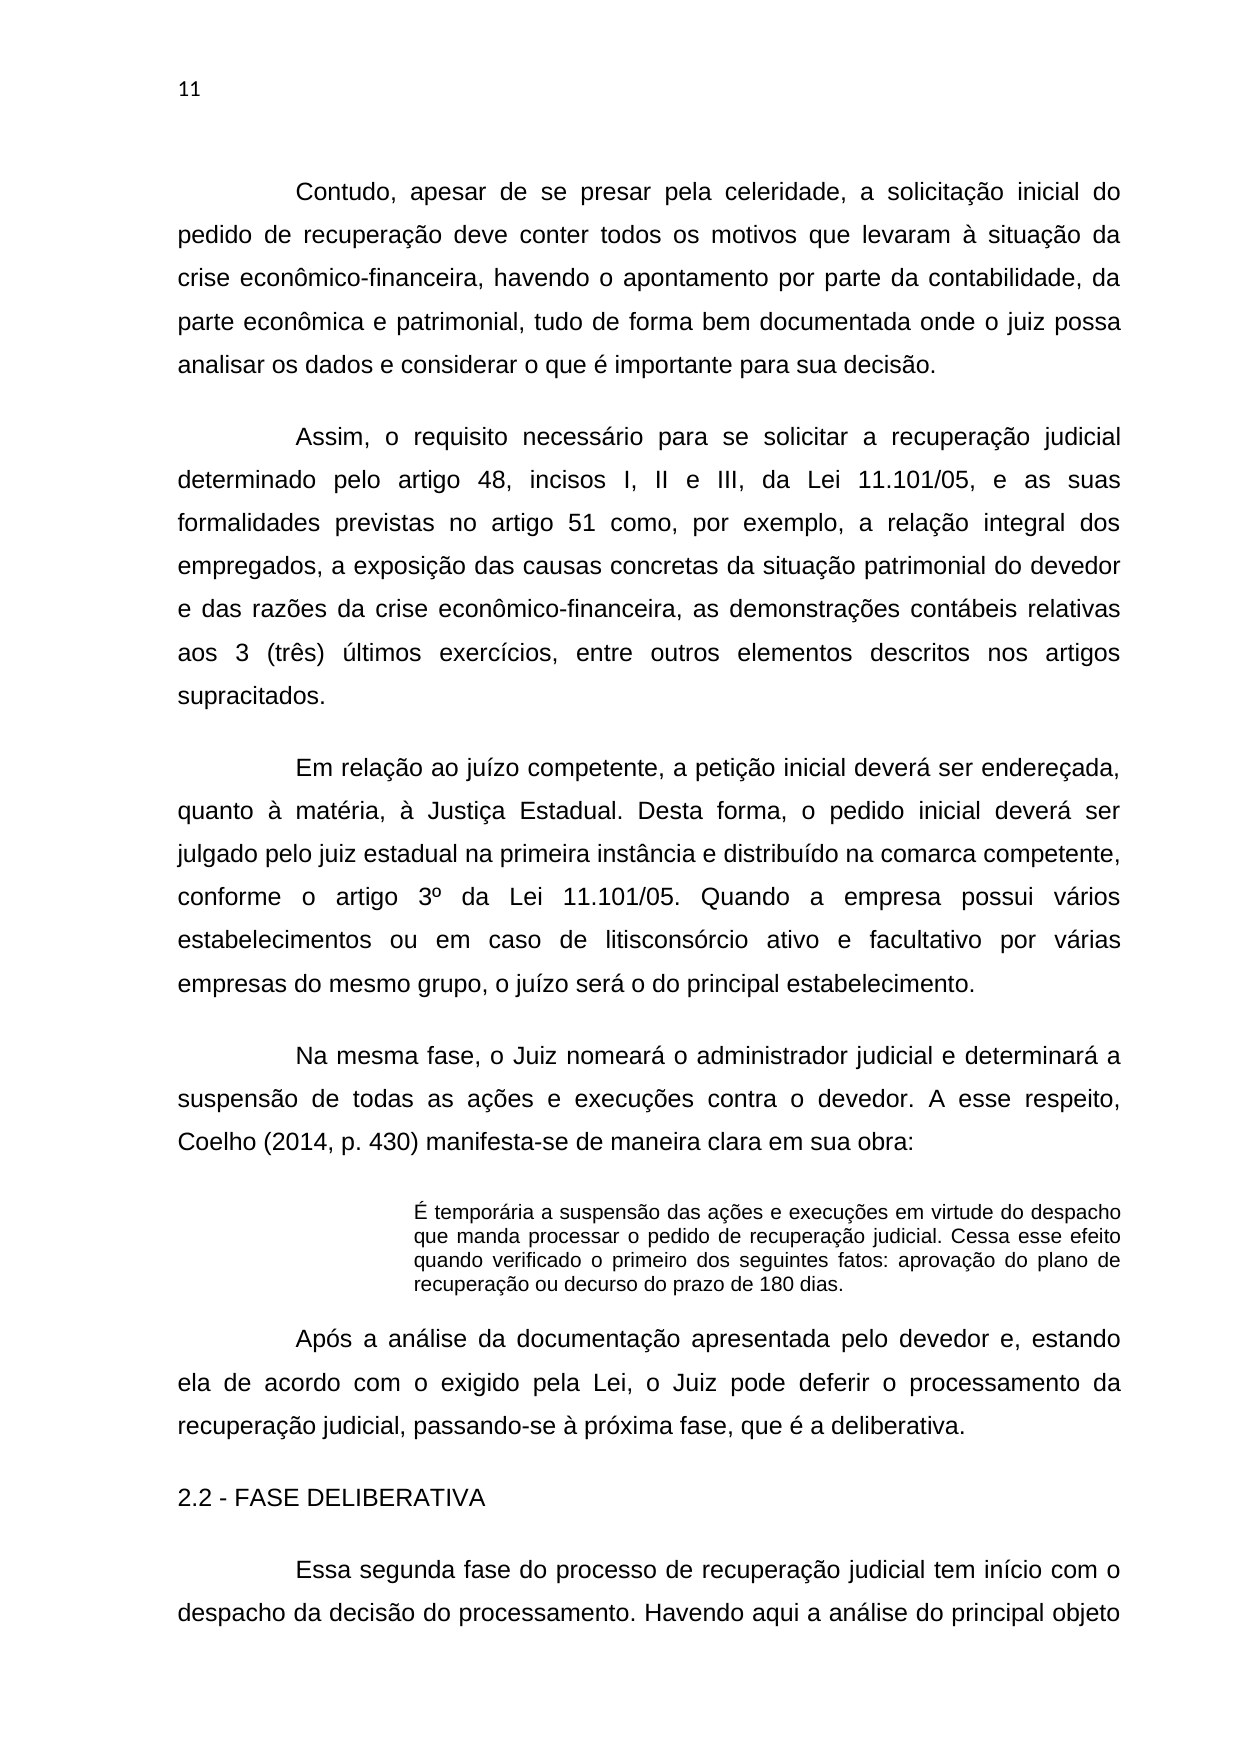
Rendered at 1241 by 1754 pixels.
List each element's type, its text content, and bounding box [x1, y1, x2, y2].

text Contudo, apesar de se presar pela celeridade, a solicitação inicial do pedido de recuperação deve conter todos os motivos que levaram à situação da crise econômico-financeira, havendo o apontamento por parte da contabilidade, da parte econômica e patrimonial, tudo de forma bem documentada onde o juiz possa analisar os dados e considerar o que é importante para sua decisão. [177, 177, 1122, 378]
text Assim, o requisito necessário para se solicitar a recuperação judicial determinado pelo artigo 48, incisos I, II e III, da Lei 11.101/05, e as suas formalidades previstas no artigo 51 como, por exemplo, a relação integral dos empregados, a exposição das causas concretas da situação patrimonial do devedor e das razões da crise econômico-financeira, as demonstrações contábeis relativas aos 3 (três) últimos exercícios, entre outros elementos descritos nos artigos supracitados. [177, 422, 1122, 709]
text Em relação ao juízo competente, a petição inicial deverá ser endereçada, quanto à matéria, à Justiça Estadual. Desta forma, o pedido inicial deverá ser julgado pelo juiz estadual na primeira instância e distribuído na comarca competente, conforme o artigo 3º da Lei 11.101/05. Quando a empresa possui vários estabelecimentos ou em caso de litisconsórcio ativo e facultativo por várias empresas do mesmo grupo, o juízo será o do principal estabelecimento. [177, 753, 1122, 997]
text 2.2 - FASE DELIBERATIVA [177, 1483, 1122, 1512]
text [177, 1555, 1122, 1627]
text Após a análise da documentação apresentada pelo devedor e, estando ela de acordo com o exigido pela Lei, o Juiz pode deferir o processamento da recuperação judicial, passando-se à próxima fase, que é a deliberativa. [177, 1324, 1122, 1439]
text É temporária a suspensão das ações e execuções em virtude do despacho que manda processar o pedido de recuperação judicial. Cessa esse efeito quando verificado o primeiro dos seguintes fatos: aprovação do plano de recuperação ou decurso do prazo de 180 dias. [413, 1199, 1122, 1295]
text Na mesma fase, o Juiz nomeará o administrador judicial e determinará a suspensão de todas as ações e execuções contra o devedor. A esse respeito, Coelho (2014, p. 430) manifesta-se de maneira clara em sua obra: [177, 1041, 1122, 1156]
